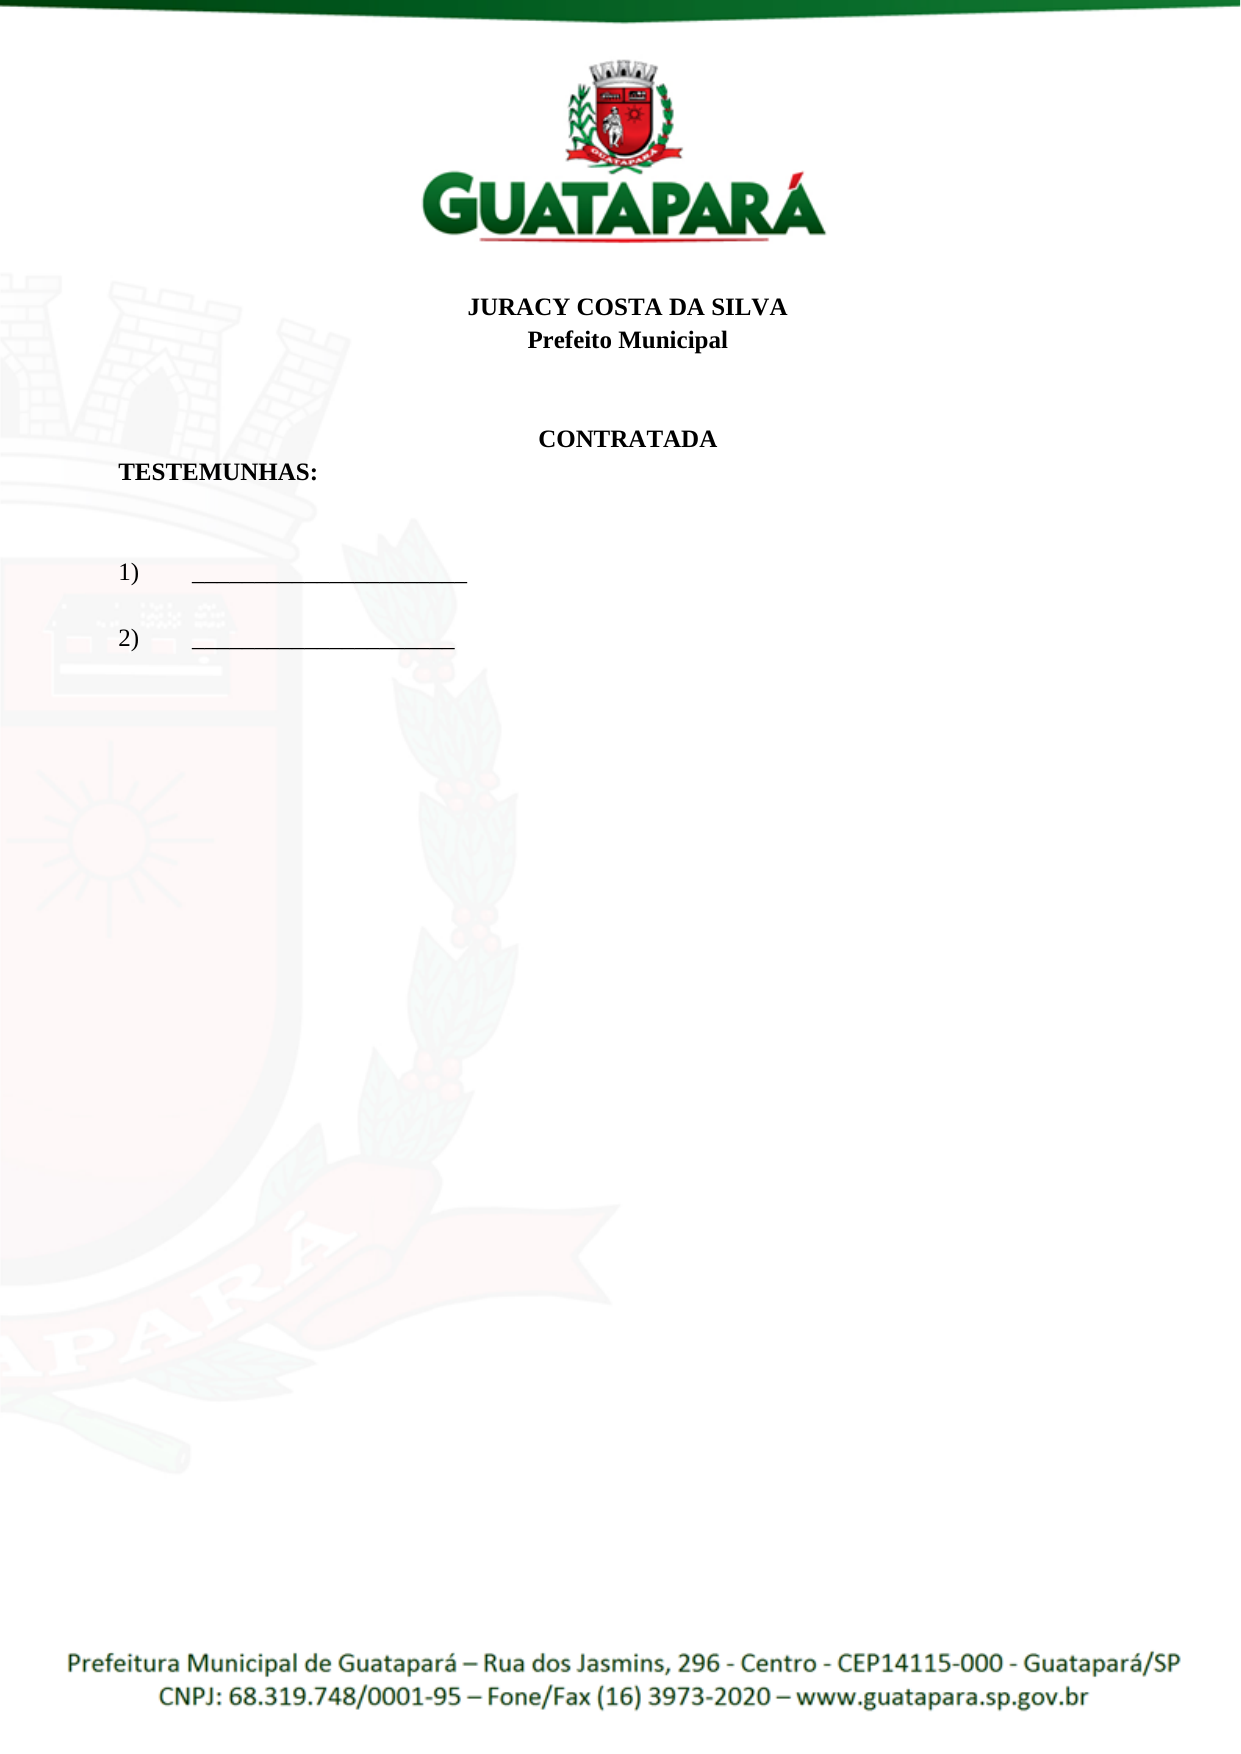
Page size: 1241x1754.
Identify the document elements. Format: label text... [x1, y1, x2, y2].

picture [0, 0, 1241, 1752]
text TESTEMUNHAS: [118, 457, 1137, 486]
text 2) _____________________ [118, 623, 1137, 651]
text CONTRATADA [118, 424, 1137, 453]
text Prefeito Municipal [118, 325, 1137, 354]
text 1) ______________________ [118, 557, 1137, 585]
text JURACY COSTA DA SILVA [118, 292, 1137, 321]
